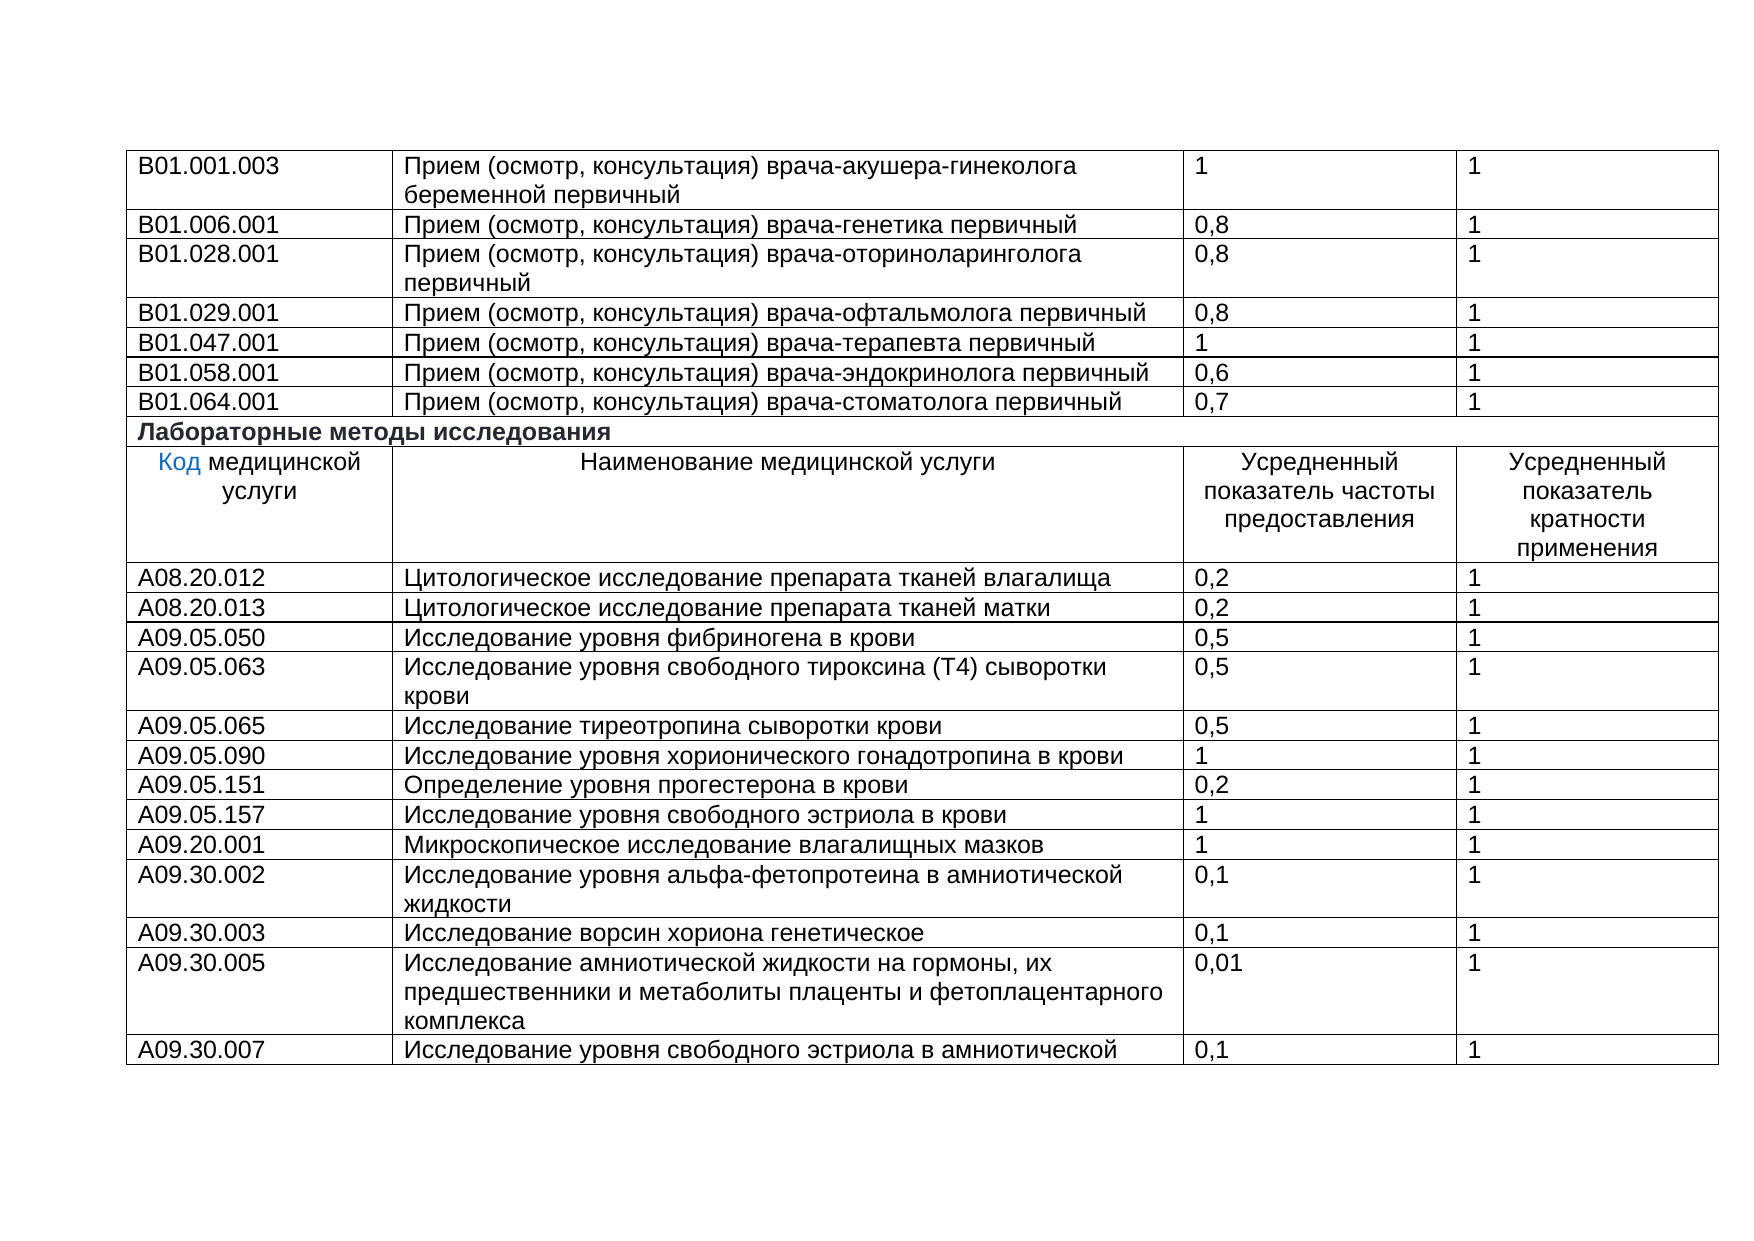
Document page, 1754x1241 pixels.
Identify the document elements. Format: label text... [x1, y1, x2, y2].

table_cell А09.30.002 [127, 860, 392, 917]
table_cell 1 [1457, 563, 1718, 592]
table_cell Микроскопическое исследование влагалищных мазков [393, 830, 1183, 859]
table_cell Прием (осмотр, консультация) врача-генетика первичный [393, 210, 1183, 238]
table_cell В01.058.001 [127, 358, 392, 386]
table_cell Исследование уровня свободного тироксина (Т4) сыворотки крови [393, 652, 1183, 710]
table_cell Прием (осмотр, консультация) врача-стоматолога первичный [393, 387, 1183, 416]
table_cell Прием (осмотр, консультация) врача-оториноларинголога первичный [393, 239, 1183, 297]
table_cell Исследование уровня свободного эстриола в крови [393, 800, 1183, 829]
table_cell 1 [1457, 1035, 1718, 1064]
table_cell 1 [1184, 830, 1456, 859]
table_cell Исследование уровня фибриногена в крови [393, 623, 1183, 651]
table_cell 0,5 [1184, 652, 1456, 710]
table_cell 1 [1457, 593, 1718, 621]
table_cell A08.20.012 [127, 563, 392, 592]
table_cell 1 [1457, 623, 1718, 651]
table_cell 1 [1457, 741, 1718, 769]
table_cell 1 [1457, 358, 1718, 386]
table_cell 1 [1457, 948, 1718, 1034]
table_cell А09.05.151 [127, 770, 392, 799]
table_cell A09.05.050 [127, 623, 392, 651]
table_cell А09.05.065 [127, 711, 392, 739]
table_cell А09.05.157 [127, 800, 392, 829]
table_cell 0,6 [1184, 358, 1456, 386]
table_cell 1 [1457, 210, 1718, 238]
table_cell Исследование уровня альфа-фетопротеина в амниотической жидкости [393, 860, 1183, 917]
table_cell Цитологическое исследование препарата тканей влагалища [393, 563, 1183, 592]
table_cell Определение уровня прогестерона в крови [393, 770, 1183, 799]
table_cell 1 [1457, 151, 1718, 208]
table_cell 1 [1457, 770, 1718, 799]
table_cell Прием (осмотр, консультация) врача-акушера-гинеколога беременной первичный [393, 151, 1183, 208]
table_cell Код медицинской услуги [127, 447, 392, 562]
table_cell Исследование амниотической жидкости на гормоны, их предшественники и метаболиты плаценты и фетоплацентарного комплекса [393, 948, 1183, 1034]
table_cell В01.064.001 [127, 387, 392, 416]
table_cell А09.30.003 [127, 918, 392, 947]
table_cell 1 [1184, 800, 1456, 829]
table_cell 1 [1457, 239, 1718, 297]
table_cell 0,2 [1184, 770, 1456, 799]
table_cell Цитологическое исследование препарата тканей матки [393, 593, 1183, 621]
table_cell 0,5 [1184, 711, 1456, 739]
table_cell 0,7 [1184, 387, 1456, 416]
table_cell B01.028.001 [127, 239, 392, 297]
table_cell А09.05.090 [127, 741, 392, 769]
table_cell Усредненный показатель кратности применения [1457, 447, 1718, 562]
table_cell 1 [1457, 328, 1718, 356]
table_cell 1 [1457, 652, 1718, 710]
table_cell А09.05.063 [127, 652, 392, 710]
table_cell 0,1 [1184, 1035, 1456, 1064]
table_cell А09.30.007 [127, 1035, 392, 1064]
table_cell Лабораторные методы исследования [127, 417, 1718, 446]
table_cell 0,1 [1184, 860, 1456, 917]
table_cell 0,8 [1184, 298, 1456, 327]
table_cell В01.029.001 [127, 298, 392, 327]
table_cell 0,8 [1184, 210, 1456, 238]
table_cell 1 [1184, 328, 1456, 356]
table_cell Исследование тиреотропина сыворотки крови [393, 711, 1183, 739]
table_cell А09.20.001 [127, 830, 392, 859]
table_cell Прием (осмотр, консультация) врача-эндокринолога первичный [393, 358, 1183, 386]
table_cell 0,01 [1184, 948, 1456, 1034]
table_cell В01.047.001 [127, 328, 392, 356]
table_cell А08.20.013 [127, 593, 392, 621]
table_cell 1 [1457, 918, 1718, 947]
table_cell 1 [1457, 830, 1718, 859]
table_cell В01.006.001 [127, 210, 392, 238]
table_cell Прием (осмотр, консультация) врача-терапевта первичный [393, 328, 1183, 356]
table_cell Прием (осмотр, консультация) врача-офтальмолога первичный [393, 298, 1183, 327]
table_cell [393, 1035, 1183, 1064]
table_cell 1 [1457, 711, 1718, 739]
table_cell Исследование уровня хорионического гонадотропина в крови [393, 741, 1183, 769]
table_cell 1 [1184, 151, 1456, 208]
table_cell 0,5 [1184, 623, 1456, 651]
table_cell 1 [1184, 741, 1456, 769]
table_cell 0,2 [1184, 593, 1456, 621]
table_cell А09.30.005 [127, 948, 392, 1034]
table_cell 1 [1457, 860, 1718, 917]
table_cell 1 [1457, 298, 1718, 327]
table_cell 1 [1457, 800, 1718, 829]
table_cell Усредненный показатель частоты предоставления [1184, 447, 1456, 562]
table_cell 0,1 [1184, 918, 1456, 947]
table_cell Наименование медицинской услуги [393, 447, 1183, 562]
table_cell 0,2 [1184, 563, 1456, 592]
table_cell 0,8 [1184, 239, 1456, 297]
table_cell Исследование ворсин хориона генетическое [393, 918, 1183, 947]
table_cell 1 [1457, 387, 1718, 416]
table_cell В01.001.003 [127, 151, 392, 208]
